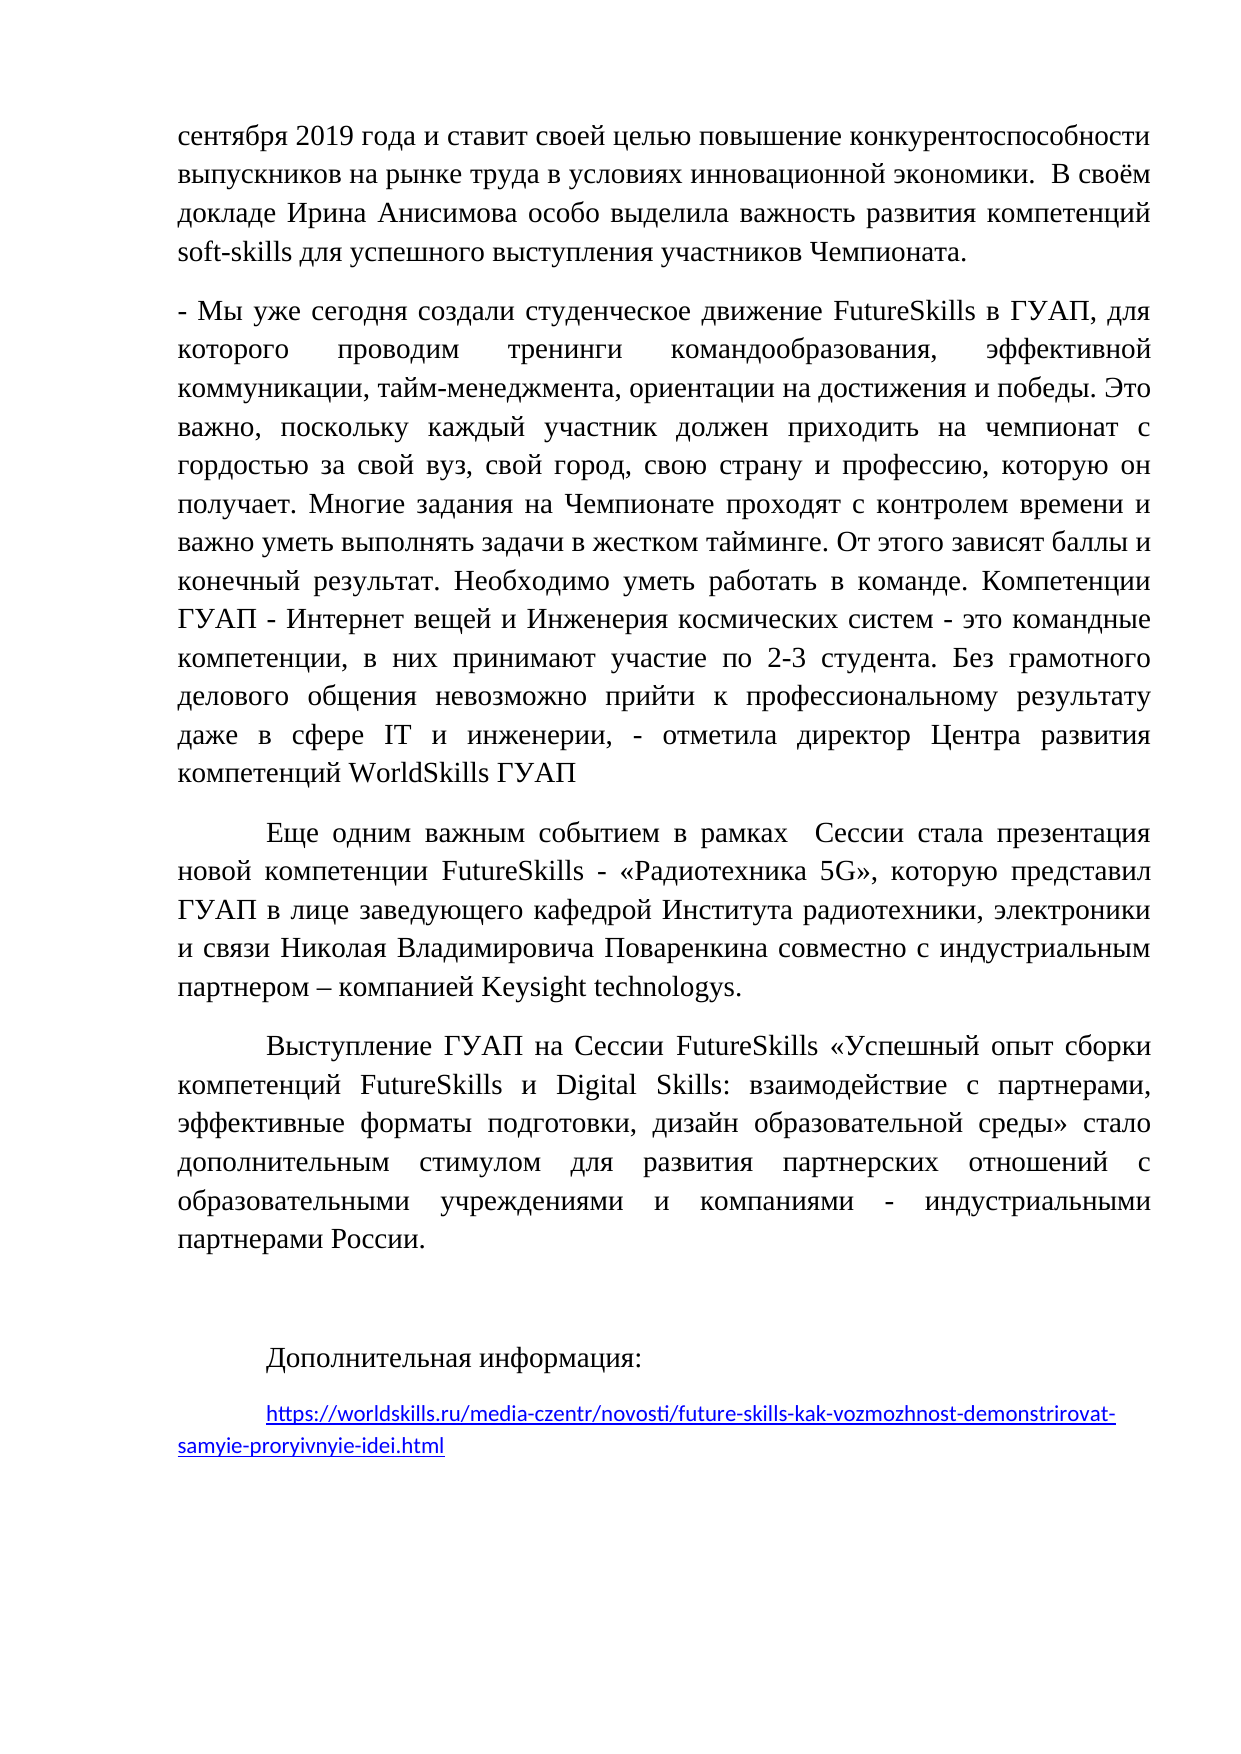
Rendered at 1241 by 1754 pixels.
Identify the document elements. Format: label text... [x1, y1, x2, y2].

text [177, 118, 1152, 267]
text Дополнительная информация: [177, 1340, 1152, 1373]
text https://worldskills.ru/media-czentr/novosti/future-skills-kak-vozmozhnost-demonstrirovat-samyie-proryivnyie-idei.html [177, 1399, 1152, 1459]
text - Мы уже сегодня создали студенческое движение FutureSkills в ГУАП, для которого проводим тренинги командообразования, эффективной коммуникации, тайм-менеджмента, ориентации на достижения и победы. Это важно, поскольку каждый участник должен приходить на чемпионат с гордостью за свой вуз, свой город, свою страну и профессию, которую он получает. Многие задания на Чемпионате проходят с контролем времени и важно уметь выполнять задачи в жестком тайминге. От этого зависят баллы и конечный результат. Необходимо уметь работать в команде. Компетенции ГУАП - Интернет вещей и Инженерия космических систем - это командные компетенции, в них принимают участие по 2-3 студента. Без грамотного делового общения невозможно прийти к профессиональному результату даже в сфере IT и инженерии, - отметила директор Центра развития компетенций WorldSkills ГУАП [177, 293, 1152, 789]
text Еще одним важным событием в рамках Сессии стала презентация новой компетенции FutureSkills - «Радиотехника 5G», которую представил ГУАП в лице заведующего кафедрой Института радиотехники, электроники и связи Николая Владимировича Поваренкина совместно с индустриальным партнером – компанией Keysight technologys. [177, 815, 1152, 1003]
text Выступление ГУАП на Сессии FutureSkills «Успешный опыт сборки компетенций FutureSkills и Digital Skills: взаимодействие с партнерами, эффективные форматы подготовки, дизайн образовательной среды» стало дополнительным стимулом для развития партнерских отношений с образовательными учреждениями и компаниями - индустриальными партнерами России. [177, 1028, 1152, 1255]
